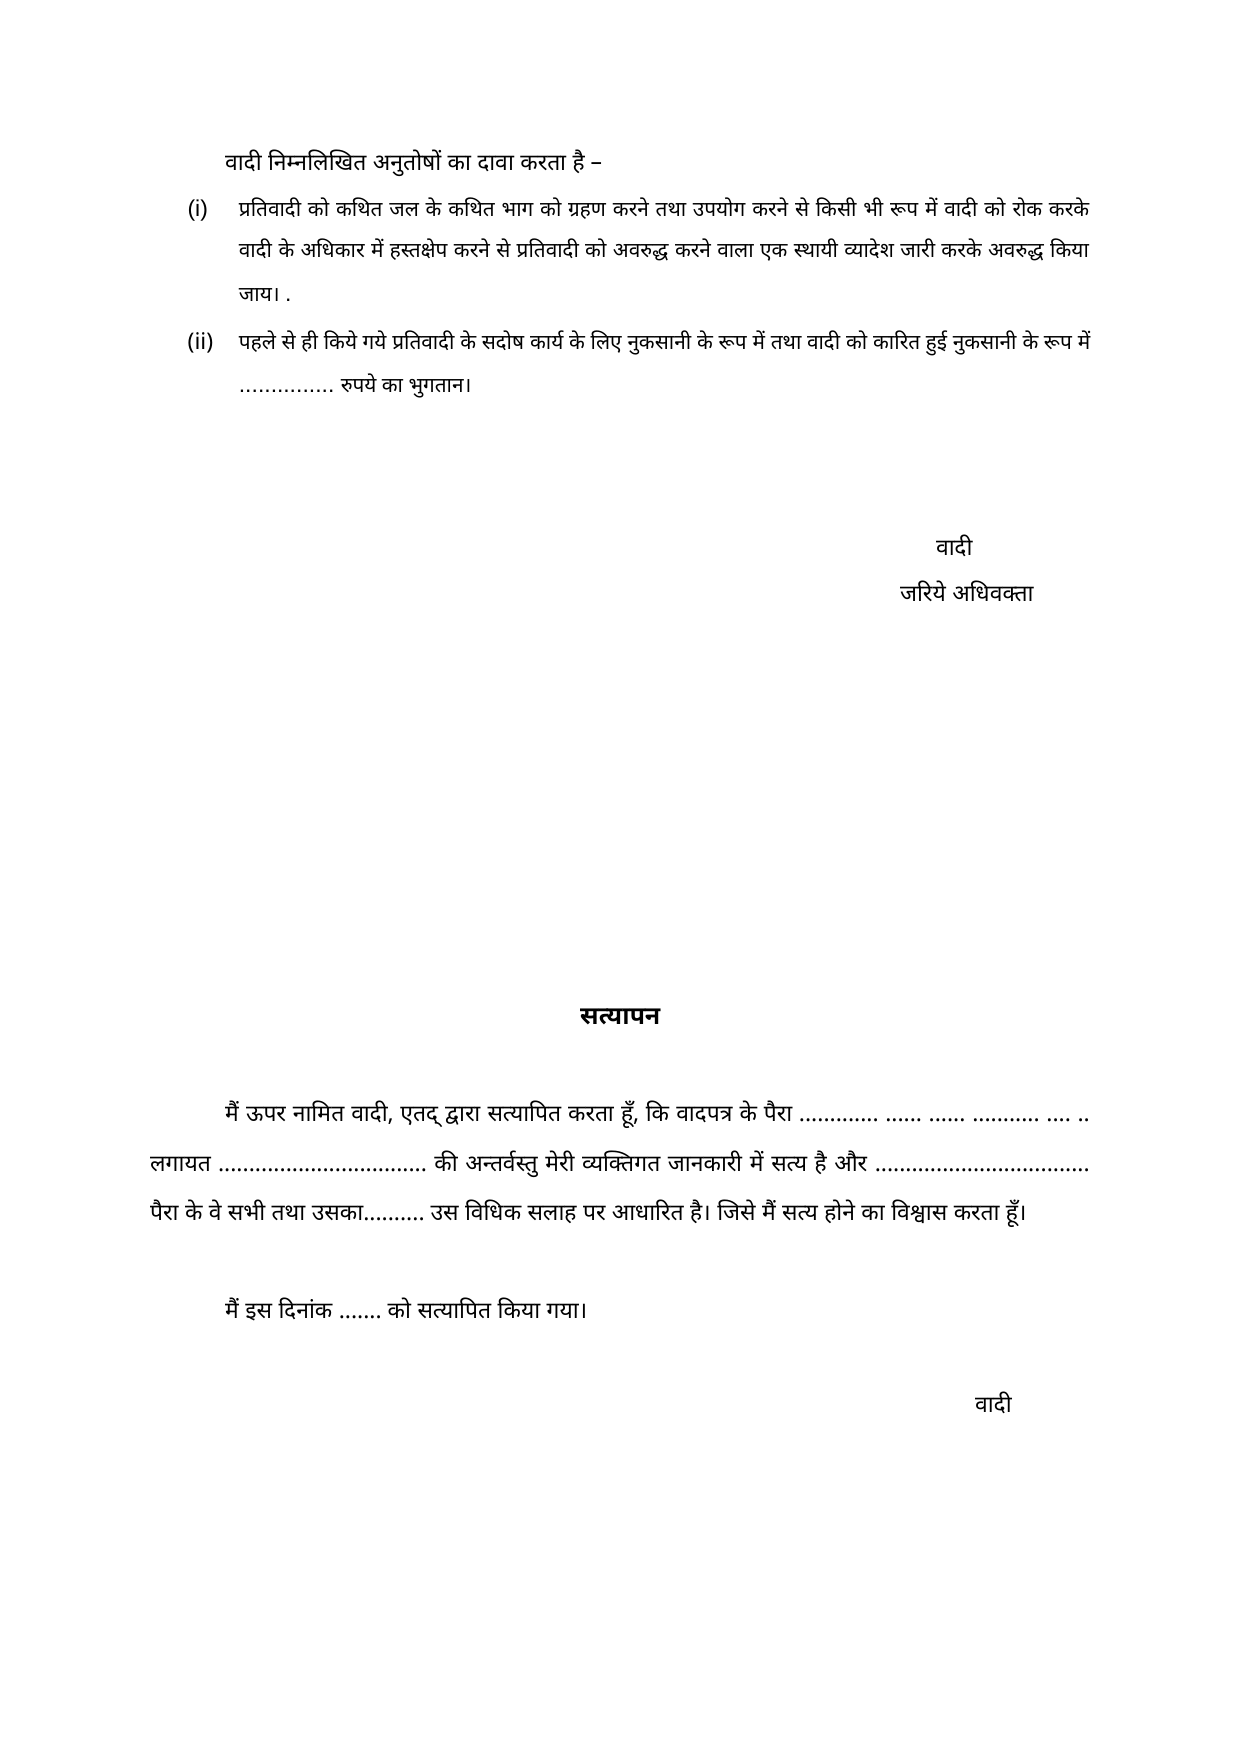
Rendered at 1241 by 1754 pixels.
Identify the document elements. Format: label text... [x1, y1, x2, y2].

text सत्यापन [150, 1002, 1090, 1034]
text जरिये अधिवक्ता [900, 581, 1090, 611]
text वादी [900, 1392, 1090, 1421]
text वादी [900, 534, 1090, 564]
text वादी निम्नलिखित अनुतोषों का दावा करता है – [150, 150, 1090, 180]
list पहले से ही किये गये प्रतिवादी के सदोष कार्य के लिए नुकसानी के रूप में तथा वादी को कारित हुई नुकसानी के रूप में ............... रुपये का भुगतान। [187, 324, 1090, 401]
text मैं इस दिनांक ....... को सत्यापित किया गया। [150, 1294, 1090, 1328]
list प्रतिवादी को कथित जल के कथित भाग को ग्रहण करने तथा उपयोग करने से किसी भी रूप में वादी को रोक करके वादी के अधिकार में हस्तक्षेप करने से प्रतिवादी को अवरुद्ध करने वाला एक स्थायी व्यादेश जारी करके अवरुद्ध किया जाय। . [187, 195, 1090, 309]
text मैं ऊपर नामित वादी, एतद् द्वारा सत्यापित करता हूँ, कि वादपत्र के पैरा ............. ...... ...... ........... .... .. लगायत .................................. की अन्तर्वस्तु मेरी व्यक्तिगत जानकारी में सत्य है और ................................... पैरा के वे सभी तथा उसका.......... उस विधिक सलाह पर आधारित है। जिसे मैं सत्य होने का विश्वास करता हूँ। [150, 1097, 1090, 1230]
